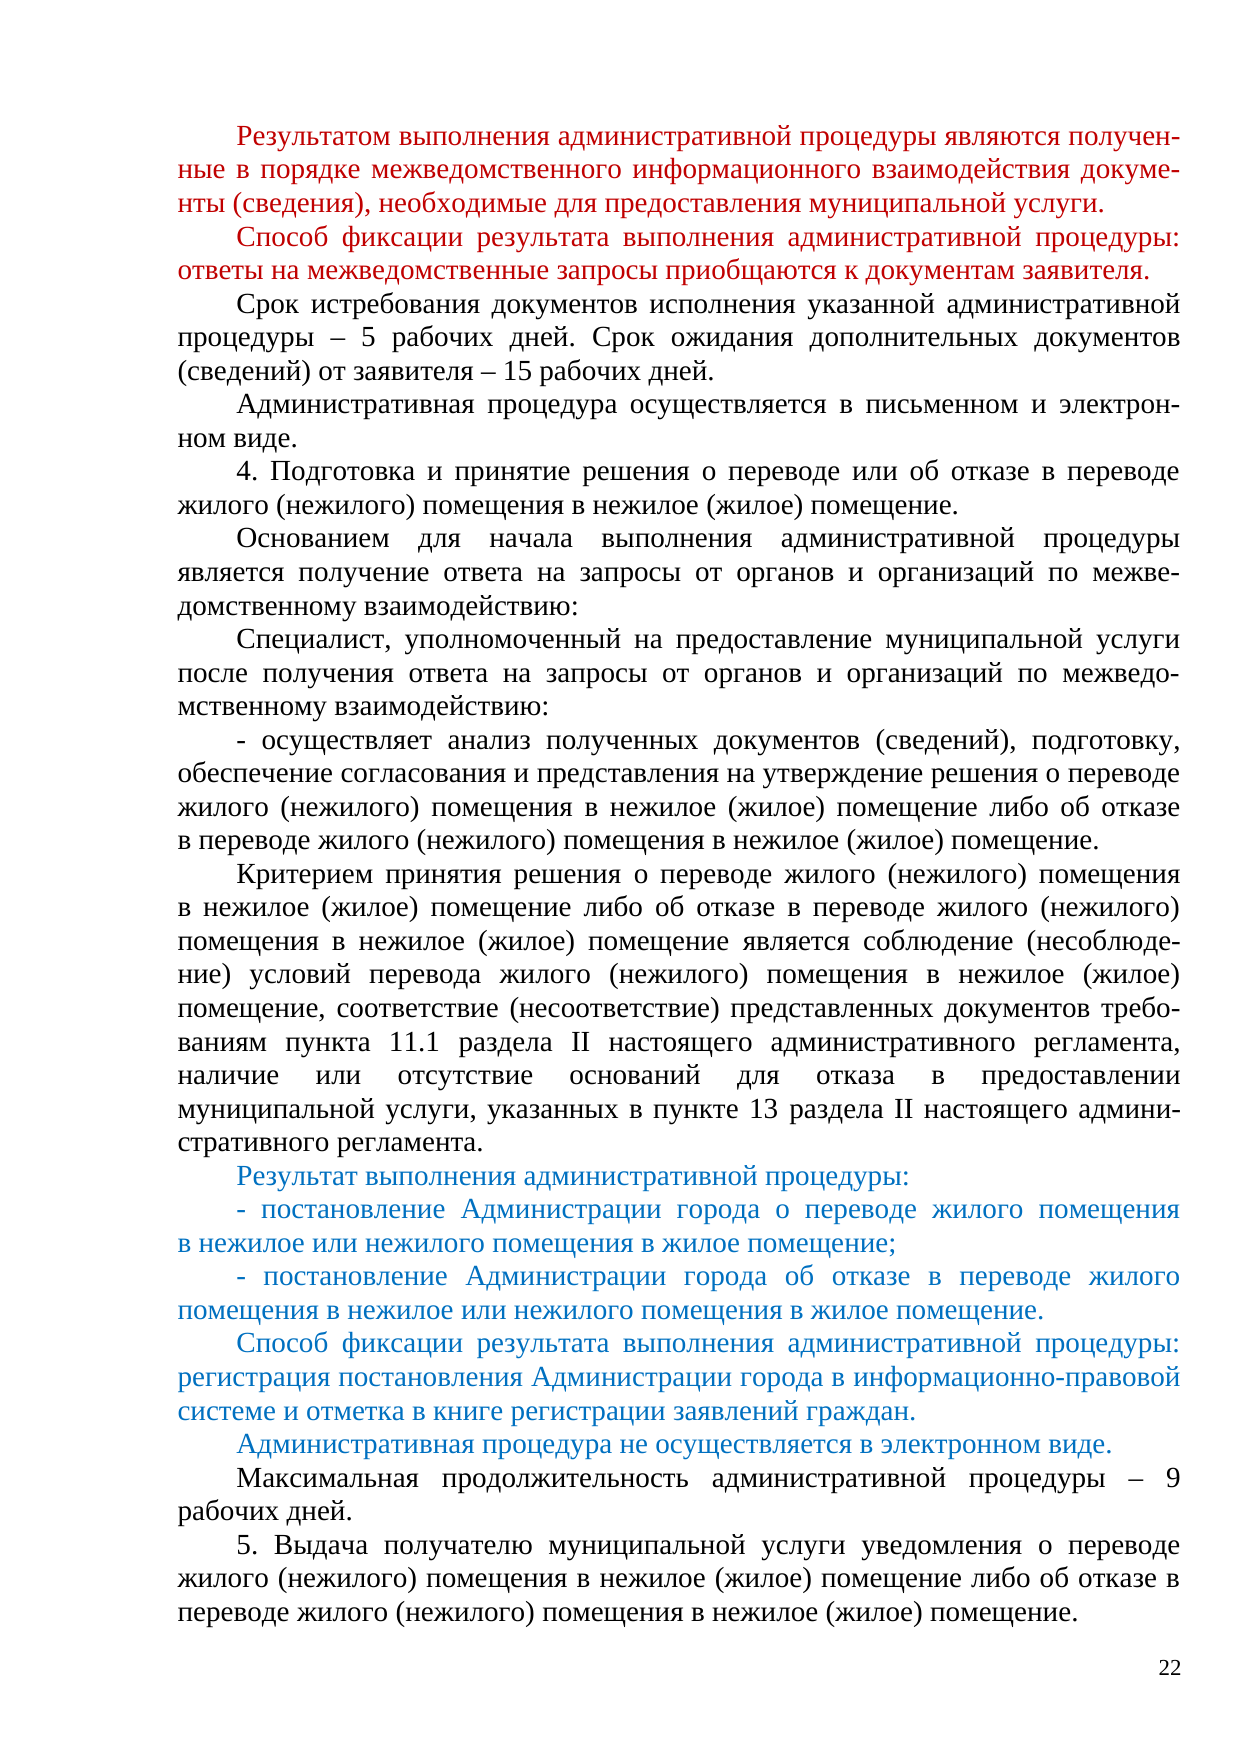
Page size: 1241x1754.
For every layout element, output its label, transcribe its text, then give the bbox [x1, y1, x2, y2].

text 4. Подготовка и принятие решения о переводе или об отказе в переводе жилого (нежилого) помещения в нежилое (жилое) помещение. [177, 453, 1181, 521]
text - постановление Администрации города об отказе в переводе жилого помещения в нежилое или нежилого помещения в жилое помещение. [177, 1258, 1181, 1326]
text 5. Выдача получателю муниципальной услуги уведомления о переводе жилого (нежилого) помещения в нежилое (жилое) помещение либо об отказе в переводе жилого (нежилого) помещения в нежилое (жилое) помещение. [177, 1527, 1181, 1627]
text - постановление Администрации города о переводе жилого помещения в нежилое или нежилого помещения в жилое помещение; [177, 1191, 1181, 1258]
text Административная процедура не осуществляется в электронном виде. [177, 1426, 1181, 1460]
text Способ фиксации результата выполнения административной процедуры: регистрация постановления Администрации города в информационно-правовой системе и отметка в книге регистрации заявлений граждан. [177, 1326, 1181, 1426]
text Административная процедура осуществляется в письменном и электрон-ном виде. [177, 386, 1181, 453]
text Критерием принятия решения о переводе жилого (нежилого) помещения в нежилое (жилое) помещение либо об отказе в переводе жилого (нежилого) помещения в нежилое (жилое) помещение является соблюдение (несоблюде-ние) условий перевода жилого (нежилого) помещения в нежилое (жилое) помещение, соответствие (несоответствие) представленных документов требо-ваниям пункта 11.1 раздела II настоящего административного регламента, наличие или отсутствие оснований для отказа в предоставлении муниципальной услуги, указанных в пункте 13 раздела II настоящего админи-стративного регламента. [177, 856, 1181, 1158]
text Специалист, уполномоченный на предоставление муниципальной услуги после получения ответа на запросы от органов и организаций по межведо-мственному взаимодействию: [177, 621, 1181, 722]
text Срок истребования документов исполнения указанной административной процедуры – 5 рабочих дней. Срок ожидания дополнительных документов (сведений) от заявителя – 15 рабочих дней. [177, 286, 1181, 386]
text Способ фиксации результата выполнения административной процедуры: ответы на межведомственные запросы приобщаются к документам заявителя. [177, 219, 1181, 286]
text Основанием для начала выполнения административной процедуры является получение ответа на запросы от органов и организаций по межве-домственному взаимодействию: [177, 521, 1181, 621]
text Результатом выполнения административной процедуры являются получен-ные в порядке межведомственного информационного взаимодействия докуме-нты (сведения), необходимые для предоставления муниципальной услуги. [177, 118, 1181, 219]
text Результат выполнения административной процедуры: [177, 1158, 1181, 1191]
text Максимальная продолжительность административной процедуры – 9 рабочих дней. [177, 1460, 1181, 1527]
text - осуществляет анализ полученных документов (сведений), подготовку, обеспечение согласования и представления на утверждение решения о переводе жилого (нежилого) помещения в нежилое (жилое) помещение либо об отказе в переводе жилого (нежилого) помещения в нежилое (жилое) помещение. [177, 722, 1181, 856]
